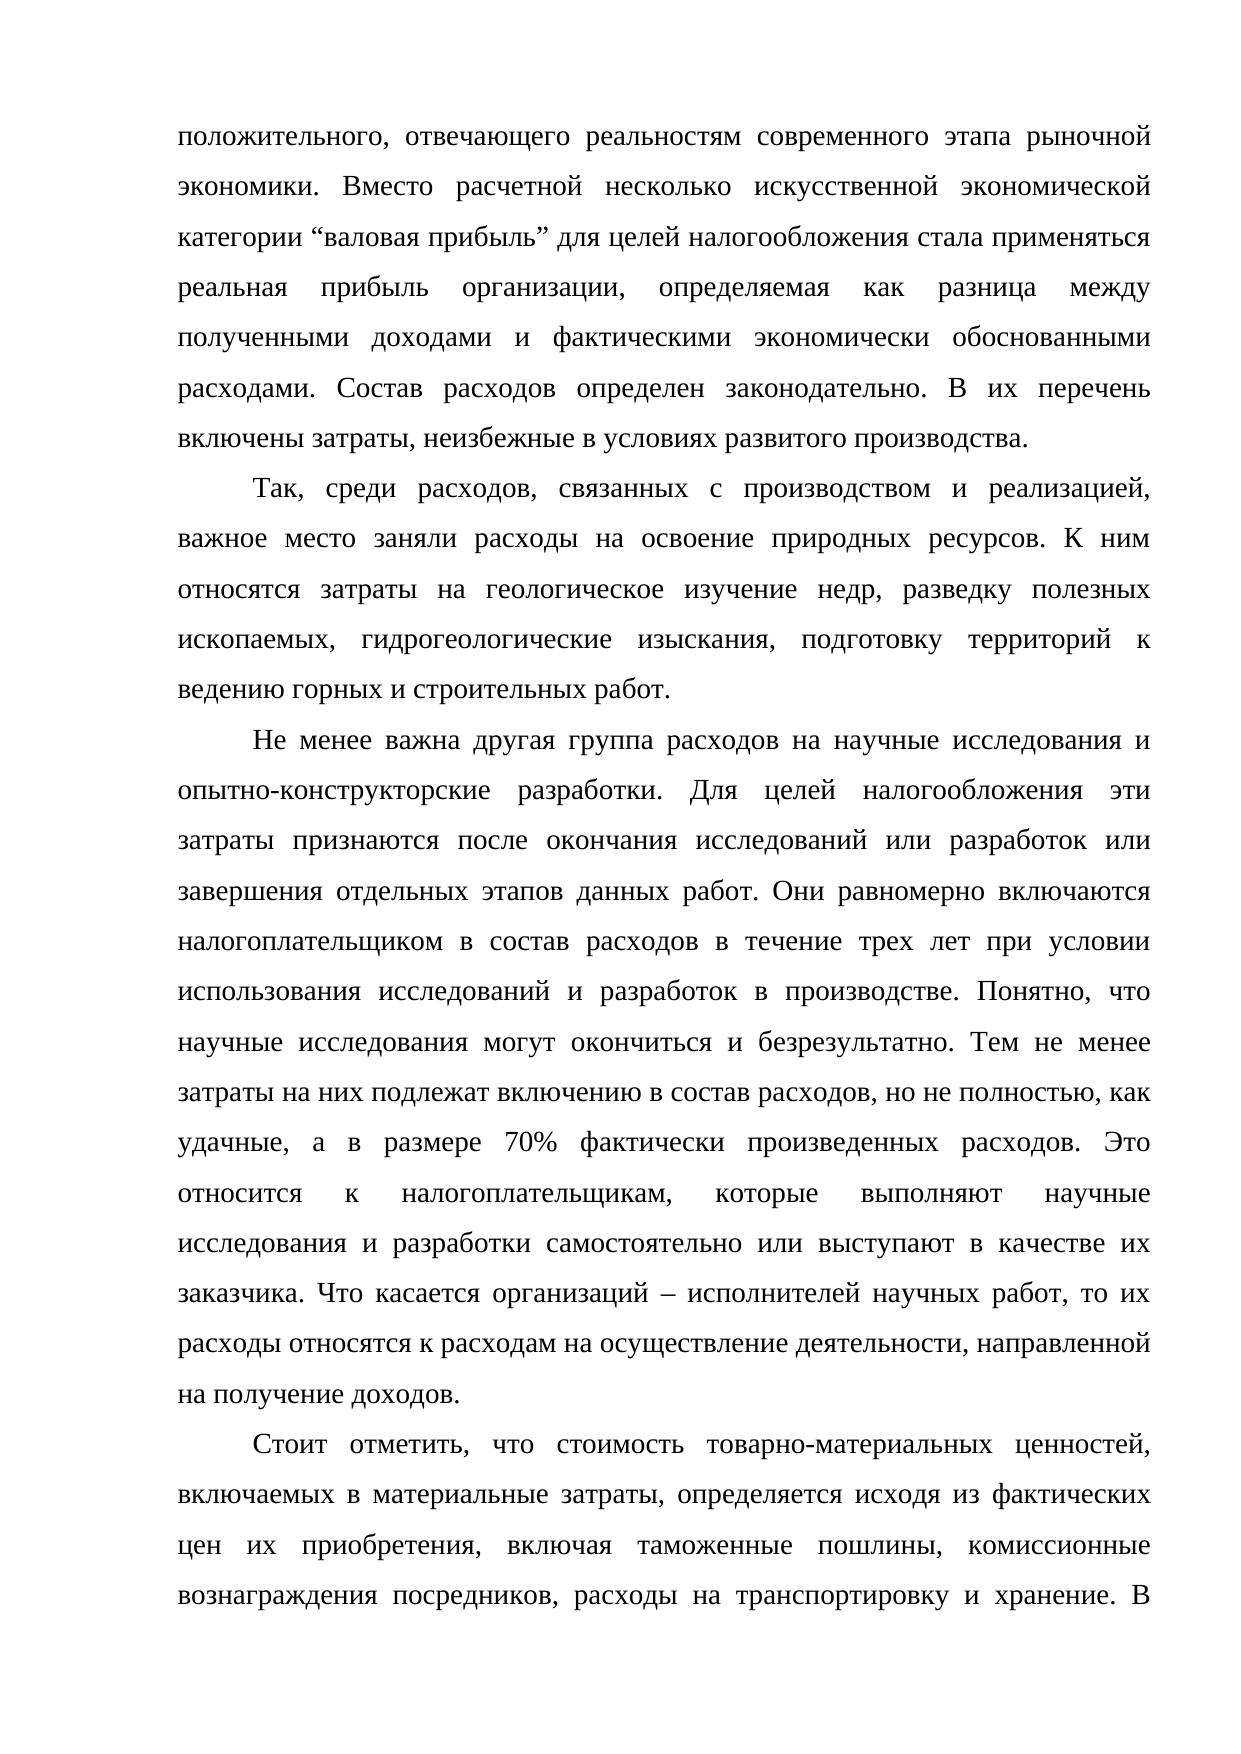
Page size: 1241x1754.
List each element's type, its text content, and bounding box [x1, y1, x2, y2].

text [177, 118, 1152, 453]
text Не менее важна другая группа расходов на научные исследования и опытно-конструкторские разработки. Для целей налогообложения эти затраты признаются после окончания исследований или разработок или завершения отдельных этапов данных работ. Они равномерно включаются налогоплательщиком в состав расходов в течение трех лет при условии использования исследований и разработок в производстве. Понятно, что научные исследования могут окончиться и безрезультатно. Тем не менее затраты на них подлежат включению в состав расходов, но не полностью, как удачные, а в размере 70% фактически произведенных расходов. Это относится к налогоплательщикам, которые выполняют научные исследования и разработки самостоятельно или выступают в качестве их заказчика. Что касается организаций – исполнителей научных работ, то их расходы относятся к расходам на осуществление деятельности, направленной на получение доходов. [177, 722, 1152, 1409]
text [177, 1426, 1152, 1611]
text Так, среди расходов, связанных с производством и реализацией, важное место заняли расходы на освоение природных ресурсов. К ним относятся затраты на геологическое изучение недр, разведку полезных ископаемых, гидрогеологические изыскания, подготовку территорий к ведению горных и строительных работ. [177, 470, 1152, 705]
